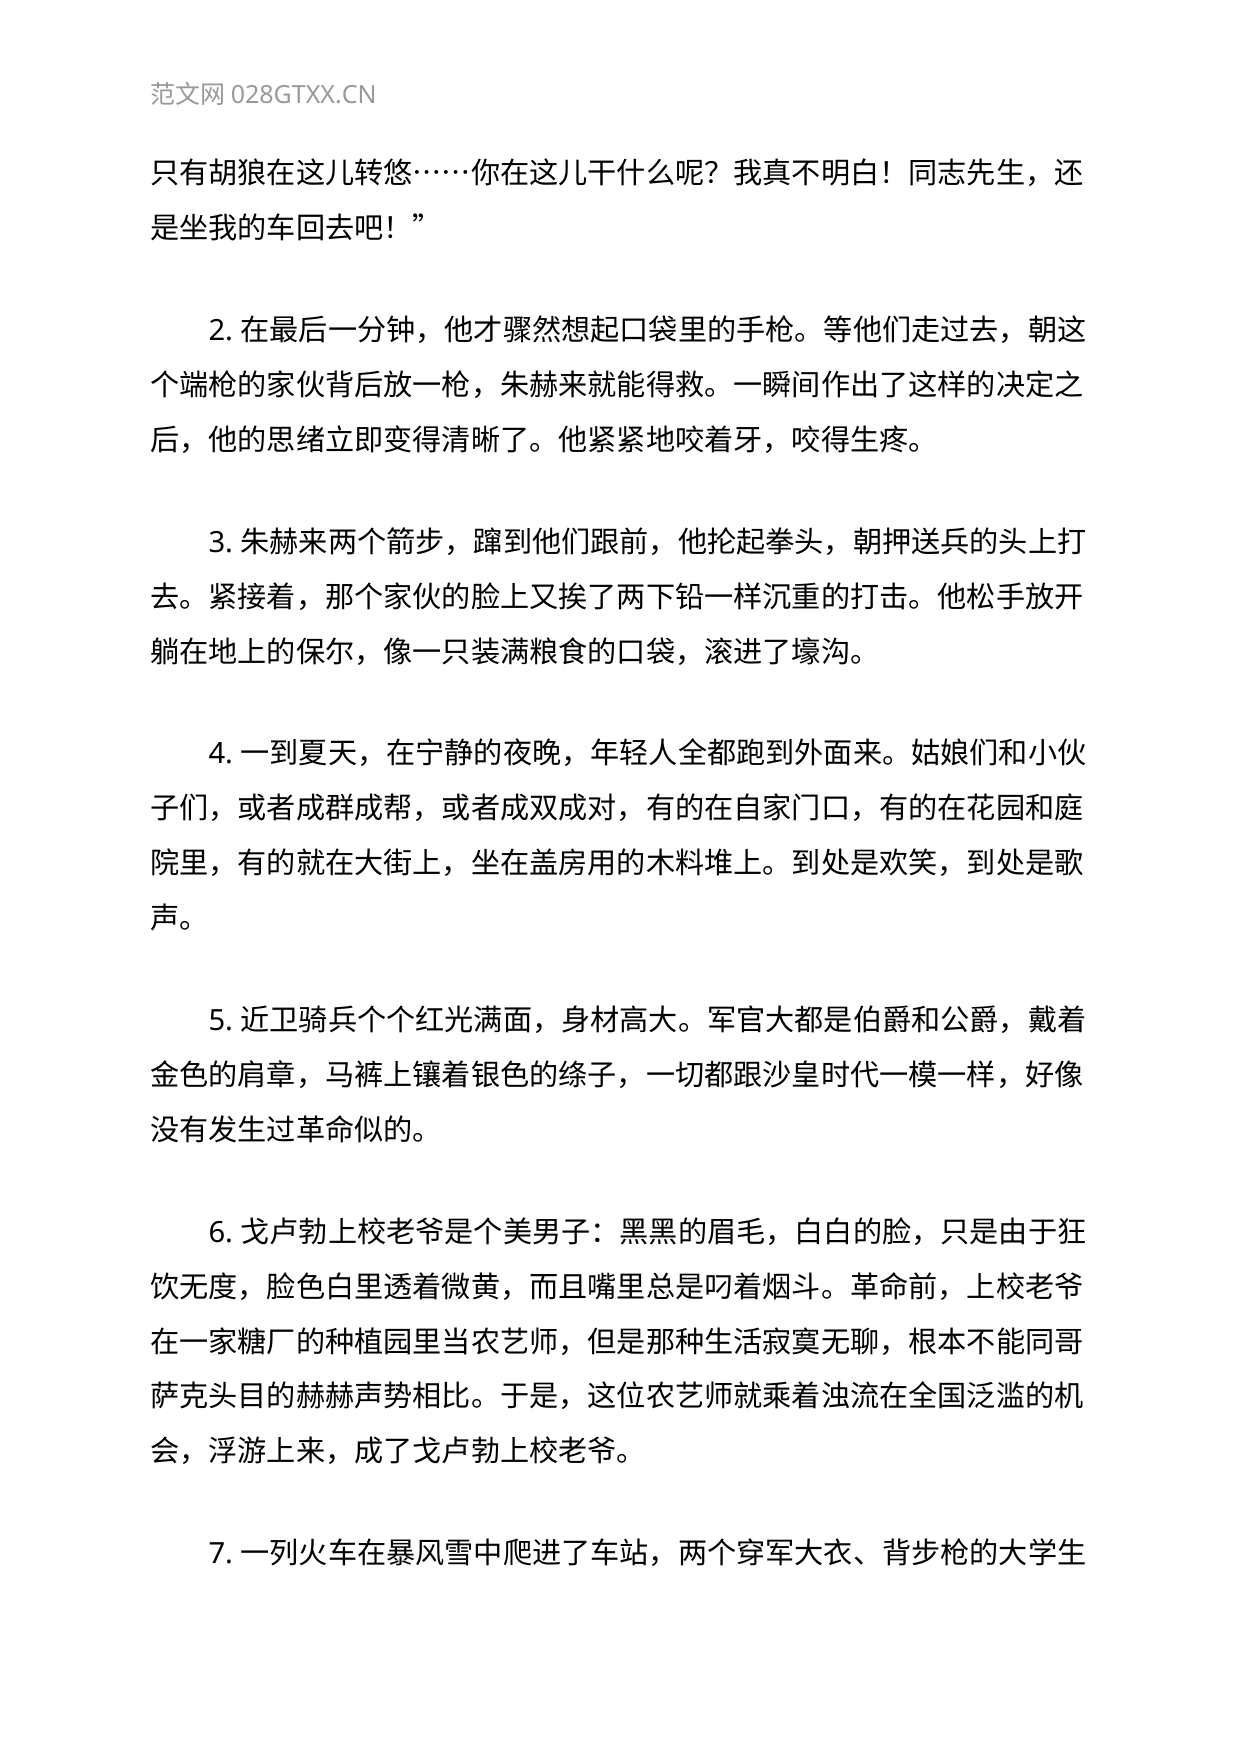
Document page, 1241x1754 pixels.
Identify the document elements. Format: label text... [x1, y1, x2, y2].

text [150, 1530, 1090, 1572]
text 6. 戈卢勃上校老爷是个美男子：黑黑的眉毛，白白的脸，只是由于狂饮无度，脸色白里透着微黄，而且嘴里总是叼着烟斗。革命前，上校老爷在一家糖厂的种植园里当农艺师，但是那种生活寂寞无聊，根本不能同哥萨克头目的赫赫声势相比。于是，这位农艺师就乘着浊流在全国泛滥的机会，浮游上来，成了戈卢勃上校老爷。 [150, 1208, 1090, 1470]
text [150, 150, 1090, 247]
text 5. 近卫骑兵个个红光满面，身材高大。军官大都是伯爵和公爵，戴着金色的肩章，马裤上镶着银色的绦子，一切都跟沙皇时代一模一样，好像没有发生过革命似的。 [150, 997, 1090, 1149]
text 2. 在最后一分钟，他才骤然想起口袋里的手枪。等他们走过去，朝这个端枪的家伙背后放一枪，朱赫来就能得救。一瞬间作出了这样的决定之后，他的思绪立即变得清晰了。他紧紧地咬着牙，咬得生疼。 [150, 307, 1090, 459]
text 4. 一到夏天，在宁静的夜晚，年轻人全都跑到外面来。姑娘们和小伙子们，或者成群成帮，或者成双成对，有的在自家门口，有的在花园和庭院里，有的就在大街上，坐在盖房用的木料堆上。到处是欢笑，到处是歌声。 [150, 730, 1090, 937]
text 3. 朱赫来两个箭步，蹿到他们跟前，他抡起拳头，朝押送兵的头上打去。紧接着，那个家伙的脸上又挨了两下铅一样沉重的打击。他松手放开躺在地上的保尔，像一只装满粮食的口袋，滚进了壕沟。 [150, 518, 1090, 671]
